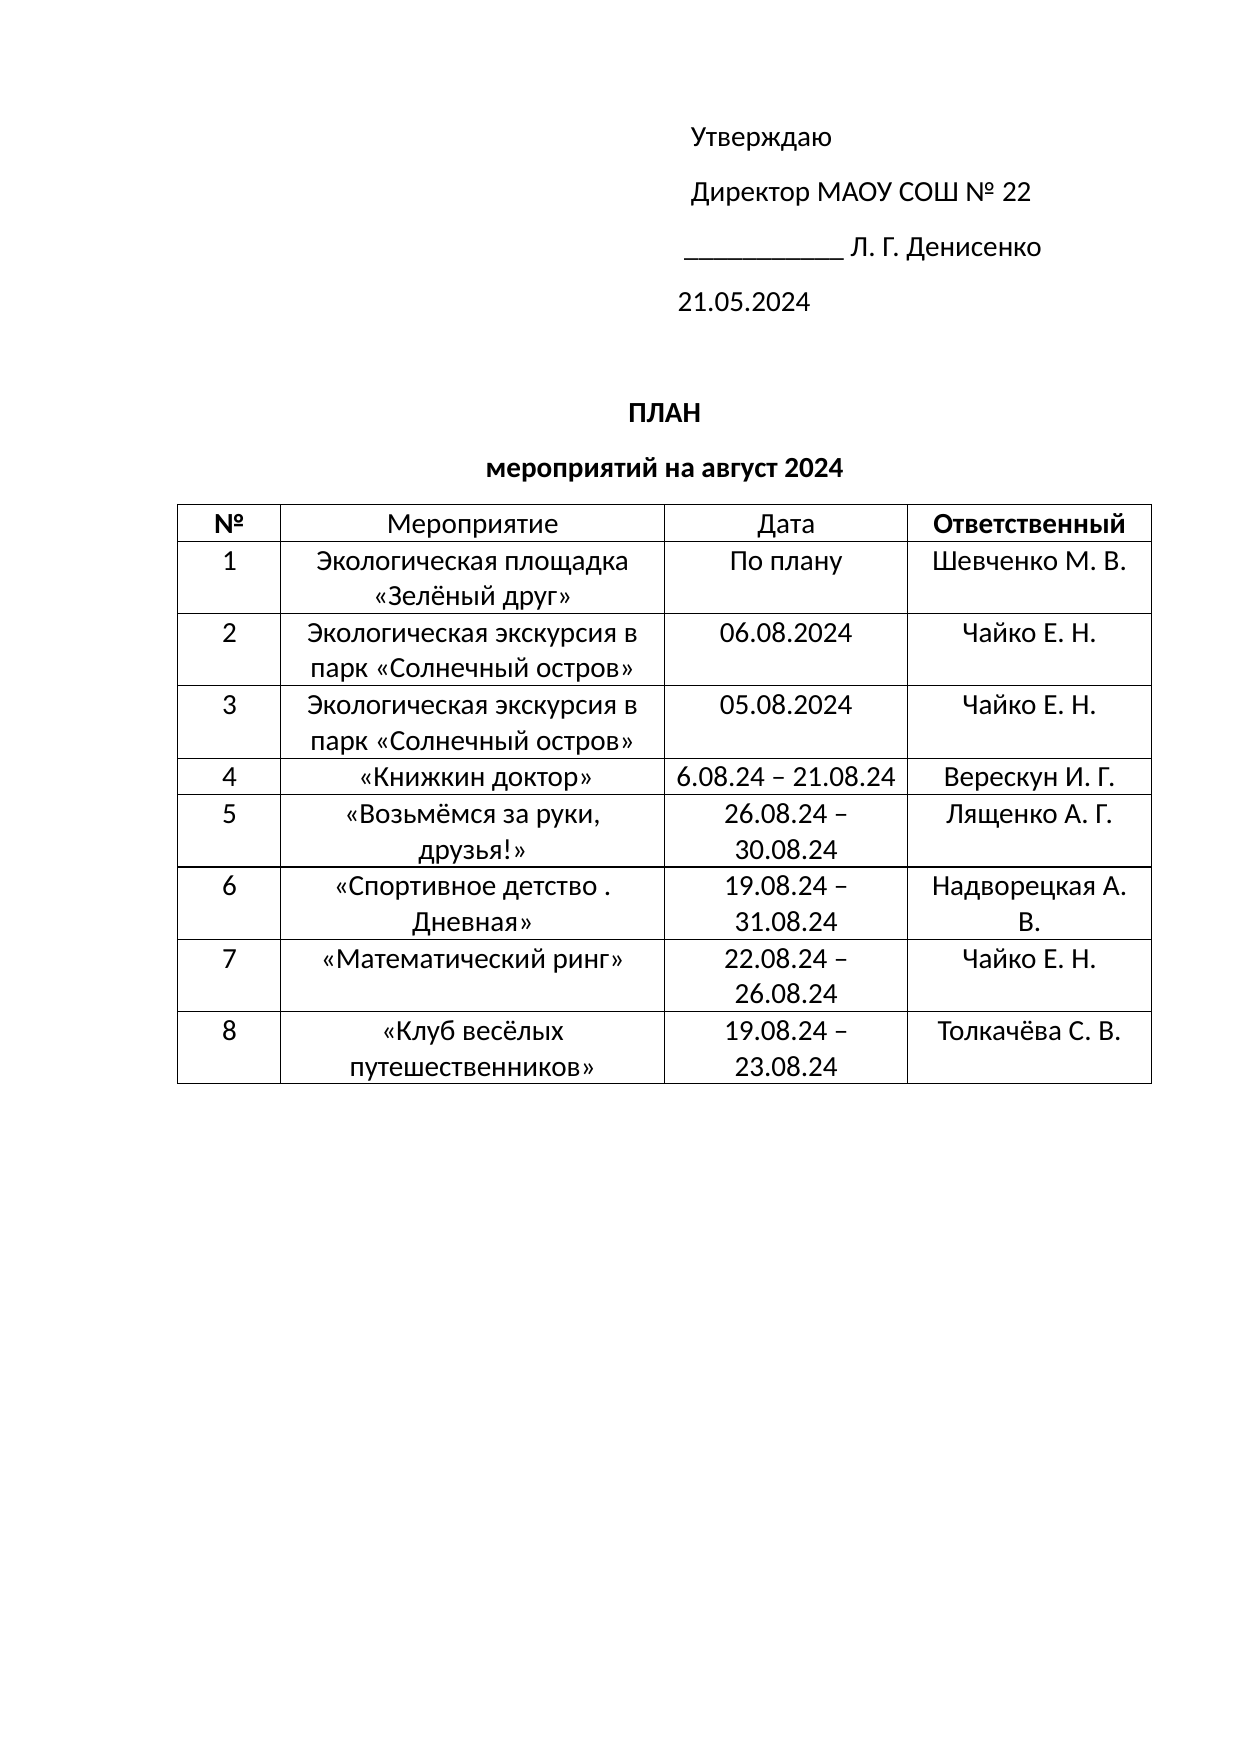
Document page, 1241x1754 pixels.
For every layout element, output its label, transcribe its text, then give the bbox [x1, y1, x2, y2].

table_cell 5 [178, 795, 280, 866]
table_cell По плану [665, 542, 907, 613]
table_header Дата [665, 505, 907, 541]
text Утверждаю [177, 118, 1152, 154]
table_cell 19.08.24 – 31.08.24 [665, 868, 907, 939]
table_cell Шевченко М. В. [908, 542, 1151, 613]
text 21.05.2024 [177, 283, 1152, 319]
table_cell «Возьмёмся за руки, друзья!» [281, 795, 664, 866]
table_cell 19.08.24 – 23.08.24 [665, 1012, 907, 1083]
table_cell 8 [178, 1012, 280, 1083]
table_cell Экологическая экскурсия в парк «Солнечный остров» [281, 686, 664, 757]
table_cell 6 [178, 868, 280, 939]
table_cell 6.08.24 – 21.08.24 [665, 759, 907, 794]
table_cell 4 [178, 759, 280, 794]
table_cell «Клуб весёлых путешественников» [281, 1012, 664, 1083]
table_cell Лященко А. Г. [908, 795, 1151, 866]
table_cell Экологическая экскурсия в парк «Солнечный остров» [281, 614, 664, 685]
table_cell Толкачёва С. В. [908, 1012, 1151, 1083]
table_cell «Математический ринг» [281, 940, 664, 1011]
table_cell 7 [178, 940, 280, 1011]
text мероприятий на август 2024 [177, 449, 1152, 484]
table_cell 05.08.2024 [665, 686, 907, 757]
table_cell Верескун И. Г. [908, 759, 1151, 794]
text ПЛАН [177, 394, 1152, 429]
table_cell «Спортивное детство . Дневная» [281, 868, 664, 939]
text Директор МАОУ СОШ № 22 [177, 173, 1152, 209]
table_cell Экологическая площадка «Зелёный друг» [281, 542, 664, 613]
table_cell 06.08.2024 [665, 614, 907, 685]
text ___________ Л. Г. Денисенко [177, 228, 1152, 264]
table_cell «Книжкин доктор» [281, 759, 664, 794]
table_cell Чайко Е. Н. [908, 686, 1151, 757]
table_cell 2 [178, 614, 280, 685]
table_cell Чайко Е. Н. [908, 940, 1151, 1011]
table_cell Надворецкая А. В. [908, 868, 1151, 939]
table_cell 22.08.24 – 26.08.24 [665, 940, 907, 1011]
table_cell Чайко Е. Н. [908, 614, 1151, 685]
table_cell 26.08.24 – 30.08.24 [665, 795, 907, 866]
table_header Ответственный [908, 505, 1151, 541]
table_header Мероприятие [281, 505, 664, 541]
table_cell 3 [178, 686, 280, 757]
table_header № [178, 505, 280, 541]
table_cell 1 [178, 542, 280, 613]
